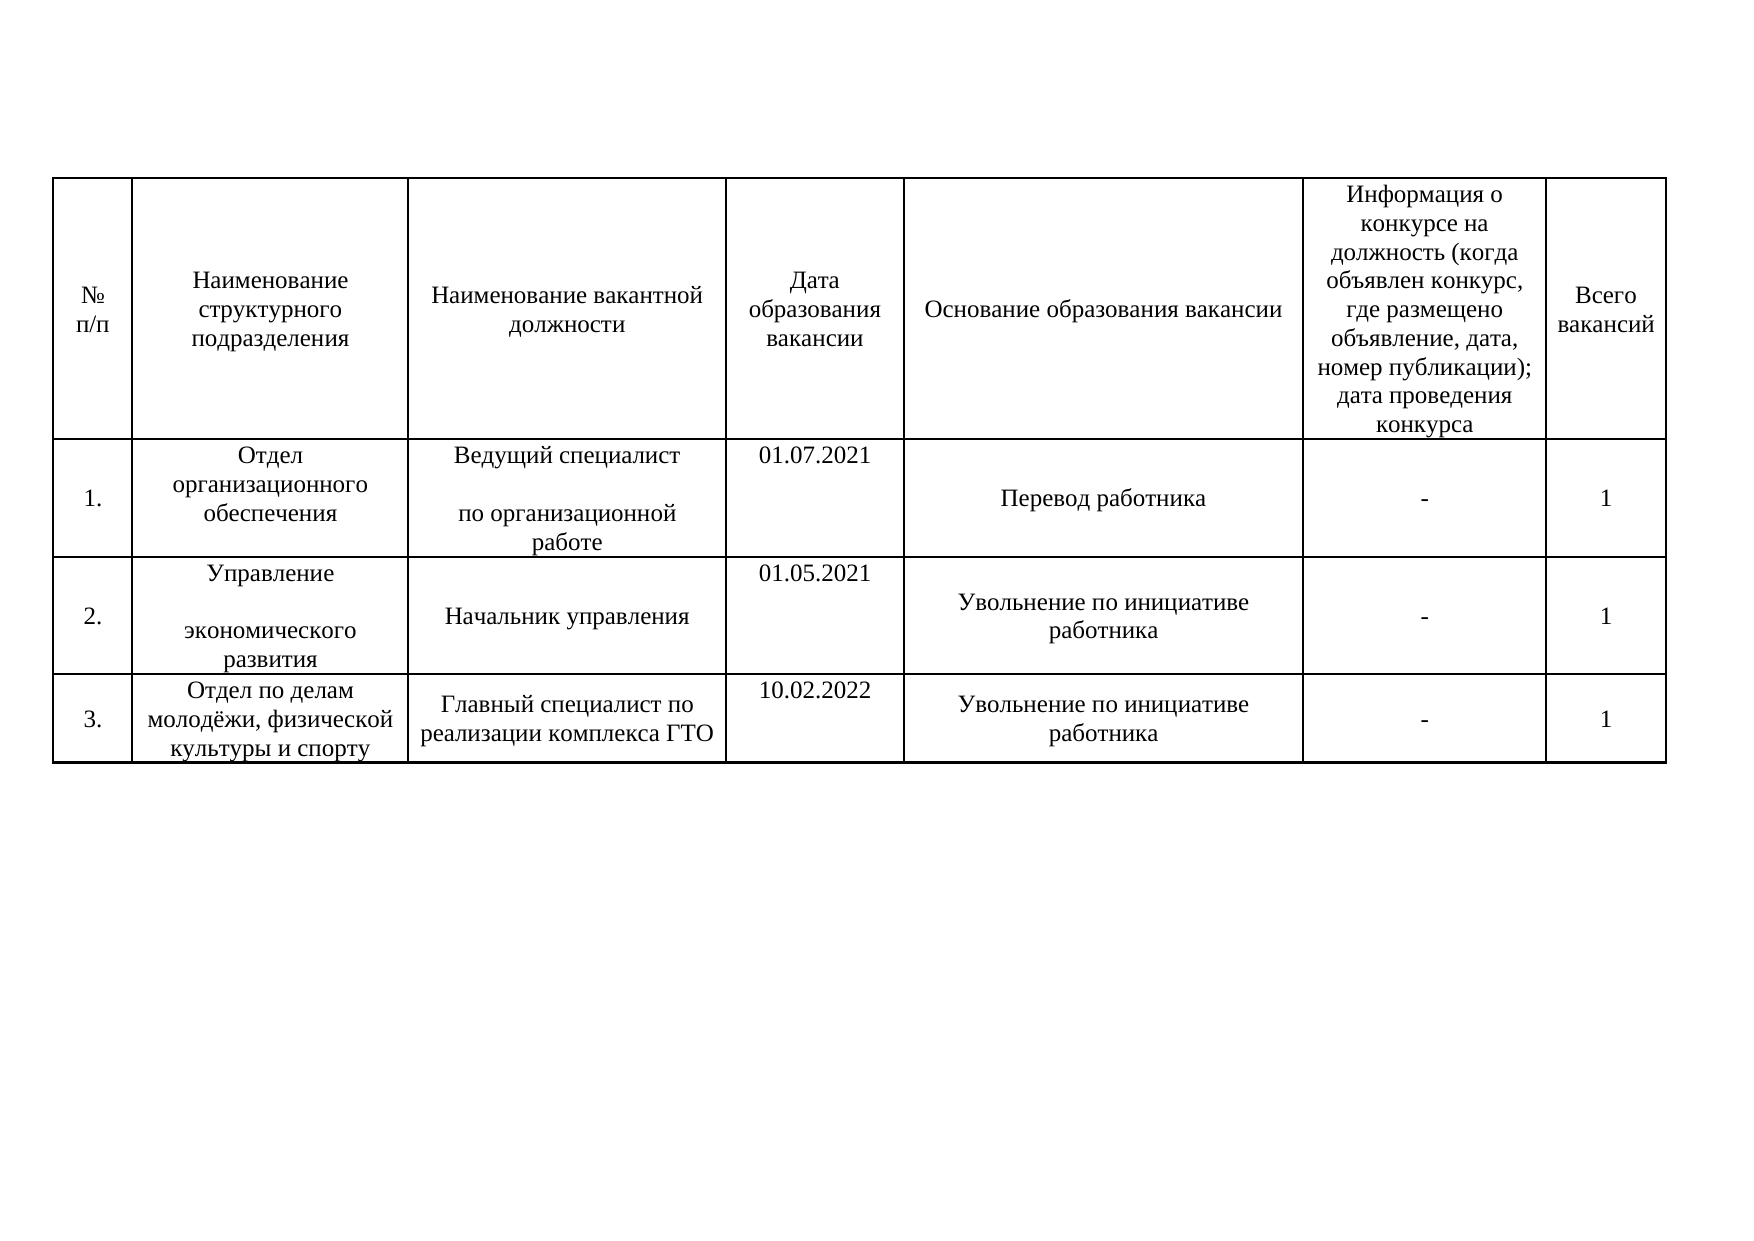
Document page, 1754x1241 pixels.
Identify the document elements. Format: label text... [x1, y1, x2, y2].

table_cell Начальник управления [409, 558, 725, 673]
table_cell 01.05.2021 [727, 558, 903, 673]
table_cell - [1304, 440, 1545, 556]
table_header Информация о конкурсе на должность (когда объявлен конкурс, где размещено объявление, дата, номер публикации); дата проведения конкурса [1304, 179, 1545, 438]
table_cell 1 [1547, 558, 1665, 673]
table_cell Отдел организационного обеспечения [133, 440, 407, 556]
table_cell Ведущий специалист по организационной работе [409, 440, 725, 556]
table_cell Главный специалист по реализации комплекса ГТО [409, 675, 725, 761]
table_header № п/п [54, 179, 131, 438]
table_cell Перевод работника [905, 440, 1302, 556]
table_cell 1. [54, 440, 131, 556]
table_cell 3. [54, 675, 131, 761]
table_header Дата образования вакансии [727, 179, 903, 438]
table_cell 01.07.2021 [727, 440, 903, 556]
table_cell - [1304, 675, 1545, 761]
table_cell 2. [54, 558, 131, 673]
table_header Наименование структурного подразделения [133, 179, 407, 438]
table_header Основание образования вакансии [905, 179, 1302, 438]
table_cell Отдел по делам молодёжи, физической культуры и спорту [133, 675, 407, 761]
table_cell Управление экономического развития [133, 558, 407, 673]
table_cell 10.02.2022 [727, 675, 903, 761]
table_cell Увольнение по инициативе работника [905, 558, 1302, 673]
table_header Наименование вакантной должности [409, 179, 725, 438]
table_cell - [1304, 558, 1545, 673]
table_cell Увольнение по инициативе работника [905, 675, 1302, 761]
table_header Всего вакансий [1547, 179, 1665, 438]
table_cell 1 [1547, 675, 1665, 761]
table_cell 1 [1547, 440, 1665, 556]
